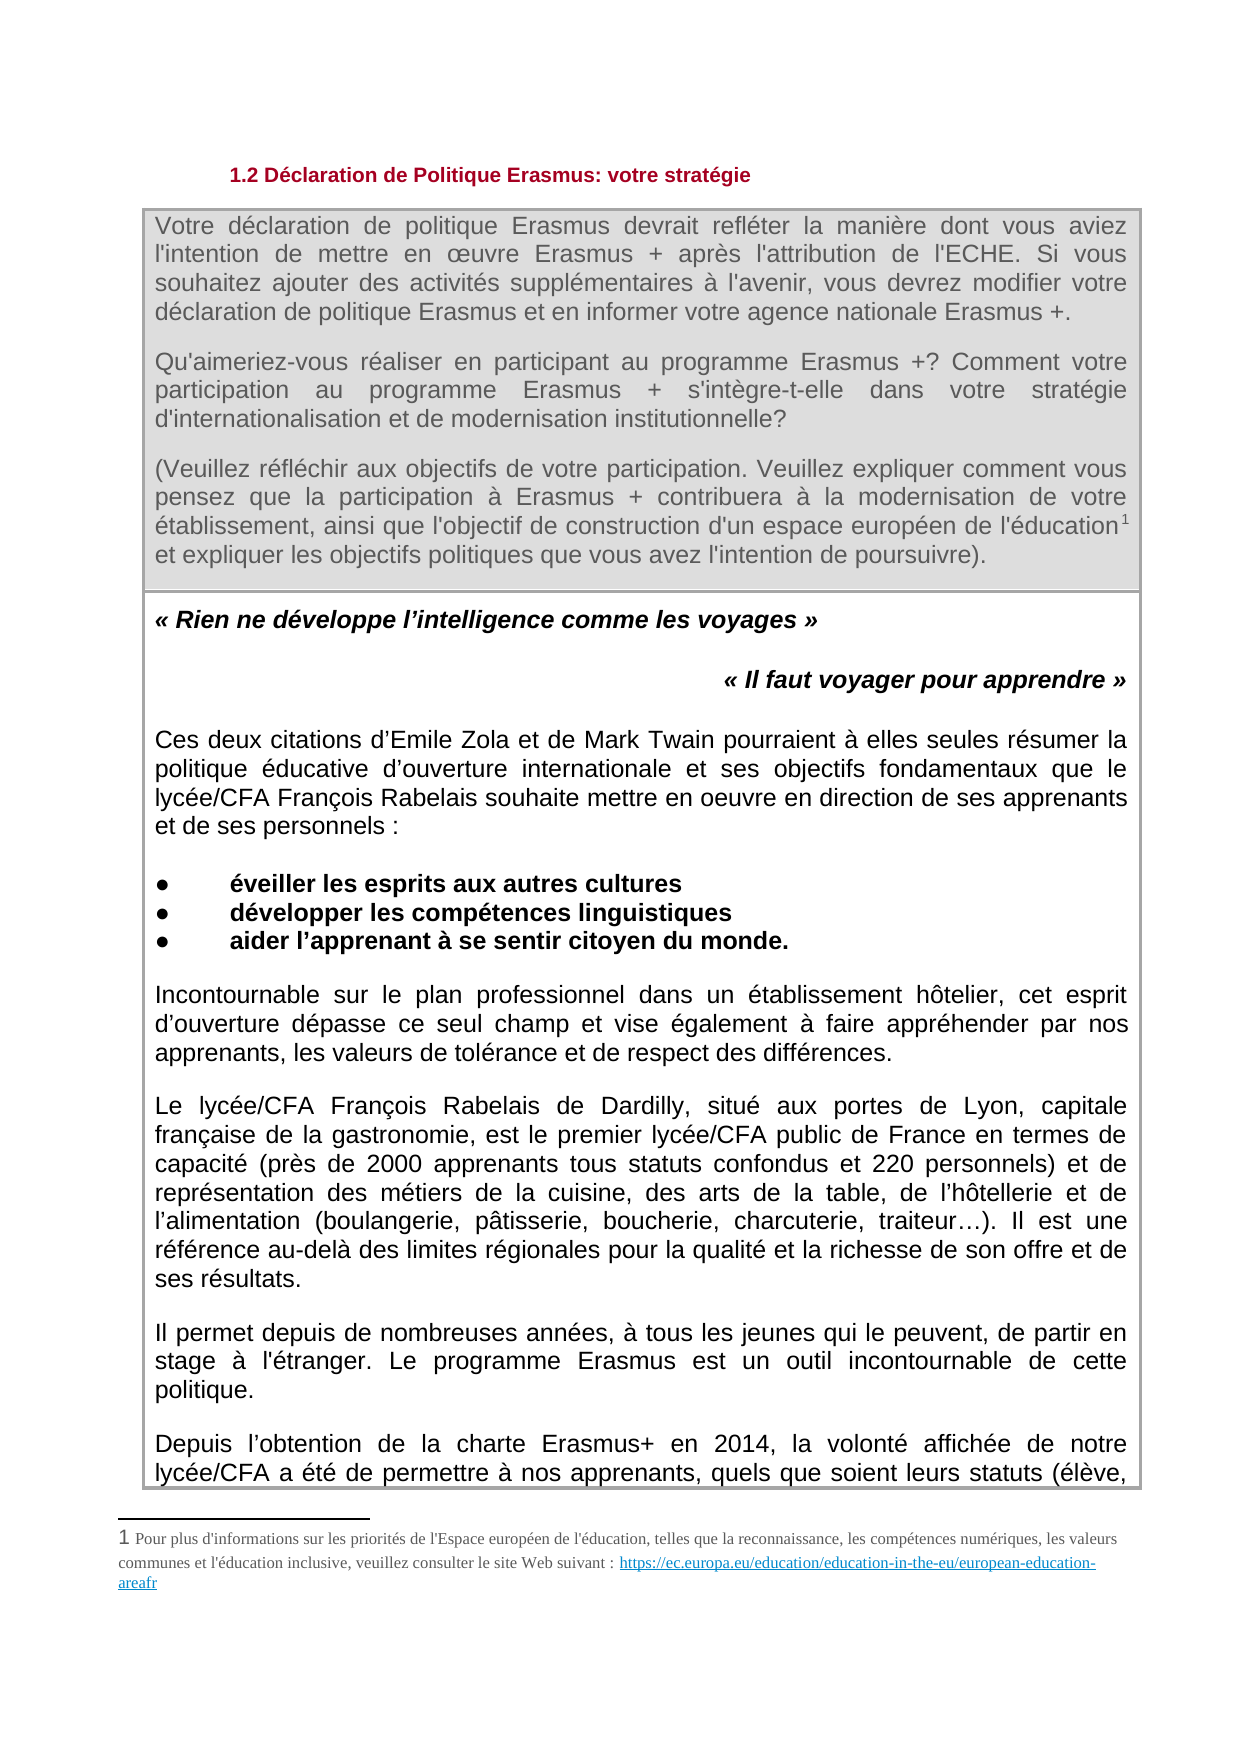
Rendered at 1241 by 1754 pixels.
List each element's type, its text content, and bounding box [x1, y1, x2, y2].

picture [723, 1560, 729, 1568]
text 1.2 Déclaration de Politique Erasmus: votre stratégie [229, 163, 1122, 187]
picture [714, 1560, 719, 1568]
picture [966, 1560, 971, 1568]
picture [637, 1560, 642, 1568]
picture [661, 1558, 665, 1568]
picture [139, 1580, 145, 1588]
picture [1041, 1560, 1046, 1568]
picture [811, 1560, 816, 1568]
picture [749, 1558, 753, 1568]
picture [819, 1558, 823, 1568]
picture [770, 1560, 775, 1568]
table_header Votre déclaration de politique Erasmus devrait refléter la manière dont vous aviez l'intention de mettre en œuvre Erasmus + après l'attribution de l'ECHE. Si vous souhaitez ajouter des activités supplémentaires à l'avenir, vous devrez modifier votre déclaration de politique Erasmus et en informer votre agence nationale Erasmus +. Qu'aimeriez-vous réaliser en participant au programme Erasmus +? Comment votre participation au programme Erasmus + s'intègre-t-elle dans votre stratégie d'internationalisation et de modernisation institutionnelle? (Veuillez réfléchir aux objectifs de votre participation. Veuillez expliquer comment vous pensez que la participation à Erasmus + contribuera à la modernisation de votre établissement, ainsi que l'objectif de construction d'un espace européen de l'éducation et expliquer les objectifs politiques que vous avez l'intention de poursuivre). [145, 211, 1139, 589]
picture [656, 1558, 660, 1568]
picture [954, 1558, 958, 1568]
